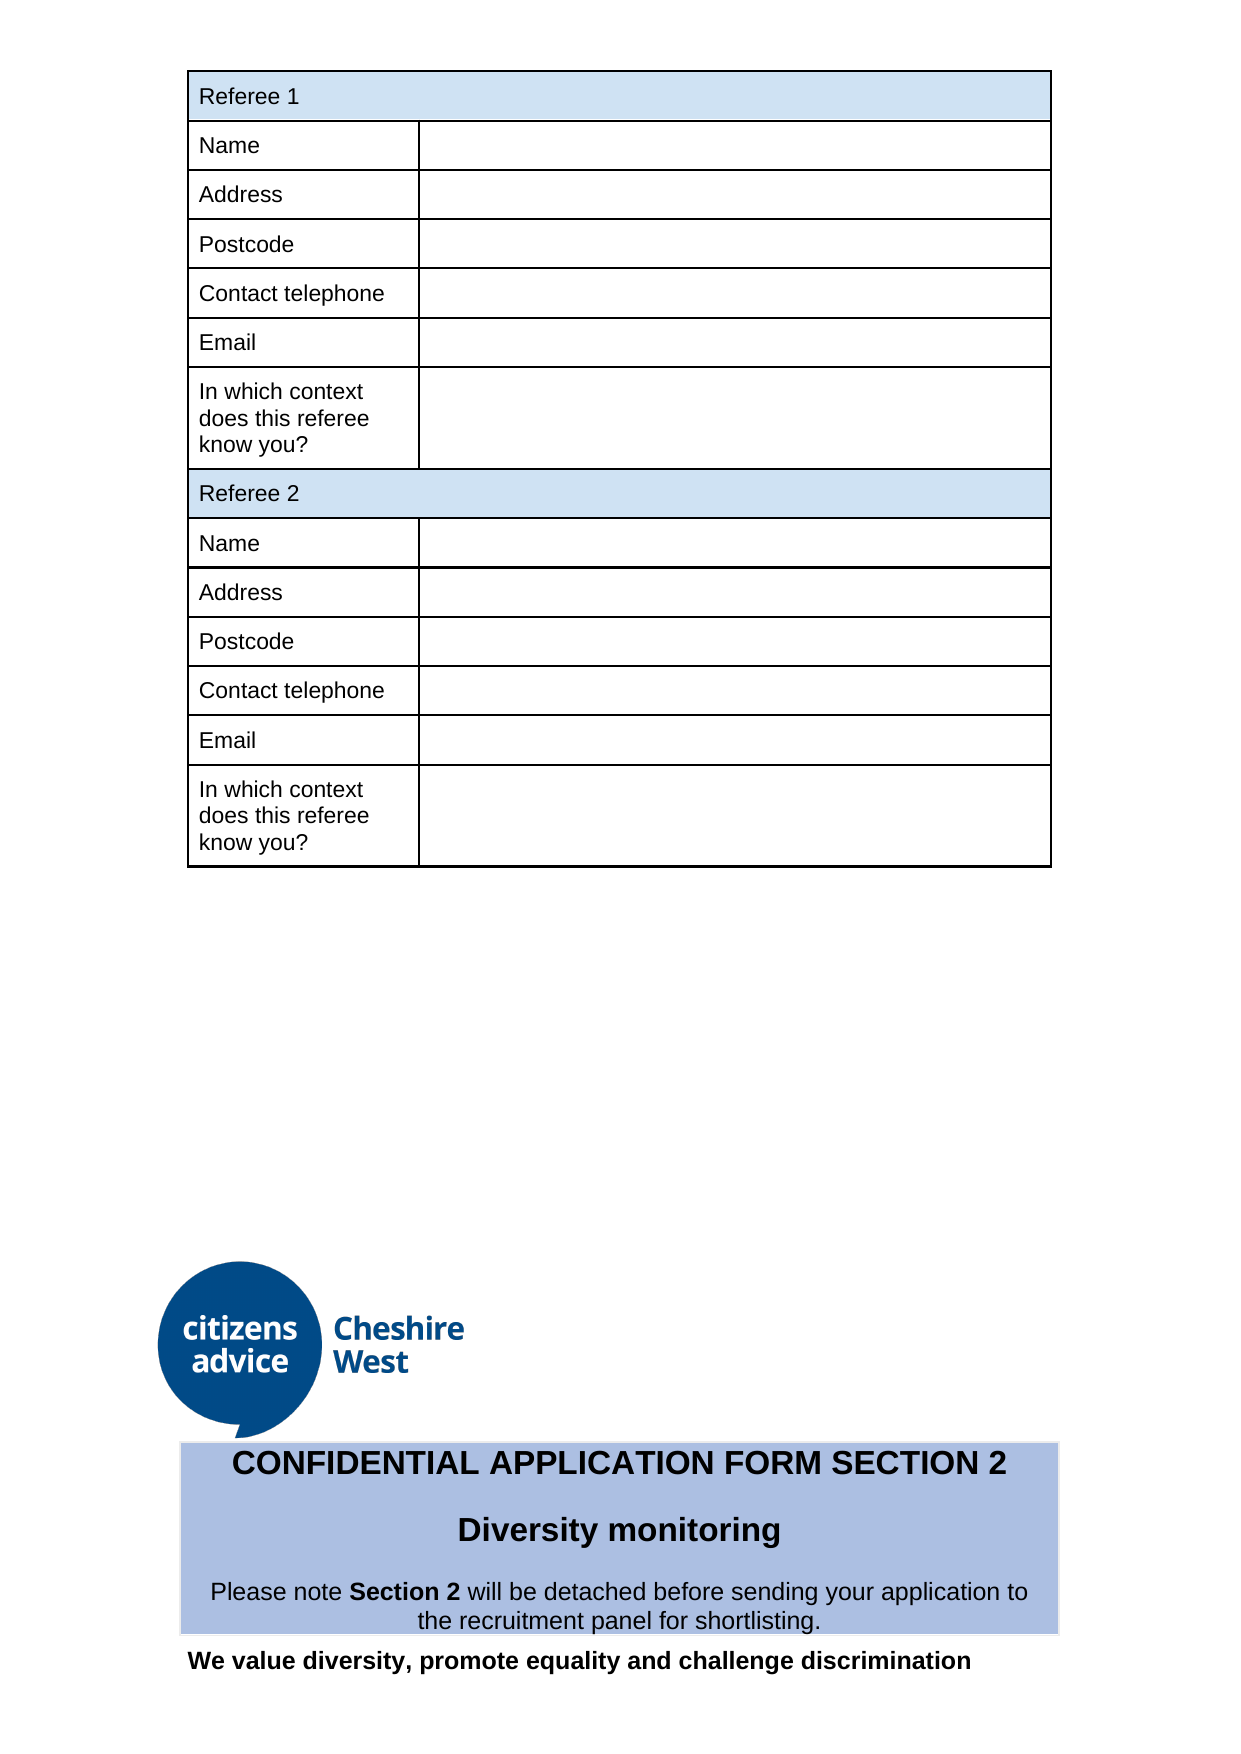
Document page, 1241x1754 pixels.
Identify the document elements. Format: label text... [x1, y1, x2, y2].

table_cell Address [189, 171, 418, 218]
table_cell In which context does this referee know you? [189, 766, 418, 865]
table_cell [420, 122, 1050, 169]
table_cell [420, 519, 1050, 566]
table_cell [420, 171, 1050, 218]
table_cell Email [189, 716, 418, 763]
table_cell Postcode [189, 220, 418, 267]
table_cell [420, 319, 1050, 366]
table_cell In which context does this referee know you? [189, 368, 418, 468]
table_cell [420, 618, 1050, 665]
table_cell Contact telephone [189, 667, 418, 714]
table_cell [420, 368, 1050, 468]
table_cell [420, 716, 1050, 763]
table_cell Email [189, 319, 418, 366]
table_header CONFIDENTIAL APPLICATION FORM SECTION 2 Diversity monitoring Please note Section 2 will be detached before sending your application to the recruitment panel for shortlisting. [181, 1443, 1058, 1634]
table_cell Name [189, 519, 418, 566]
picture [148, 1257, 653, 1442]
table_cell Referee 2 [189, 470, 1050, 517]
table_cell [420, 269, 1050, 317]
table_cell Postcode [189, 618, 418, 665]
table_cell [420, 220, 1050, 267]
table_cell [420, 569, 1050, 616]
table_cell [420, 667, 1050, 714]
table_cell [420, 766, 1050, 865]
table_cell Name [189, 122, 418, 169]
table_cell Contact telephone [189, 269, 418, 317]
table_cell Address [189, 569, 418, 616]
table_cell Referee 1 [189, 72, 1050, 119]
